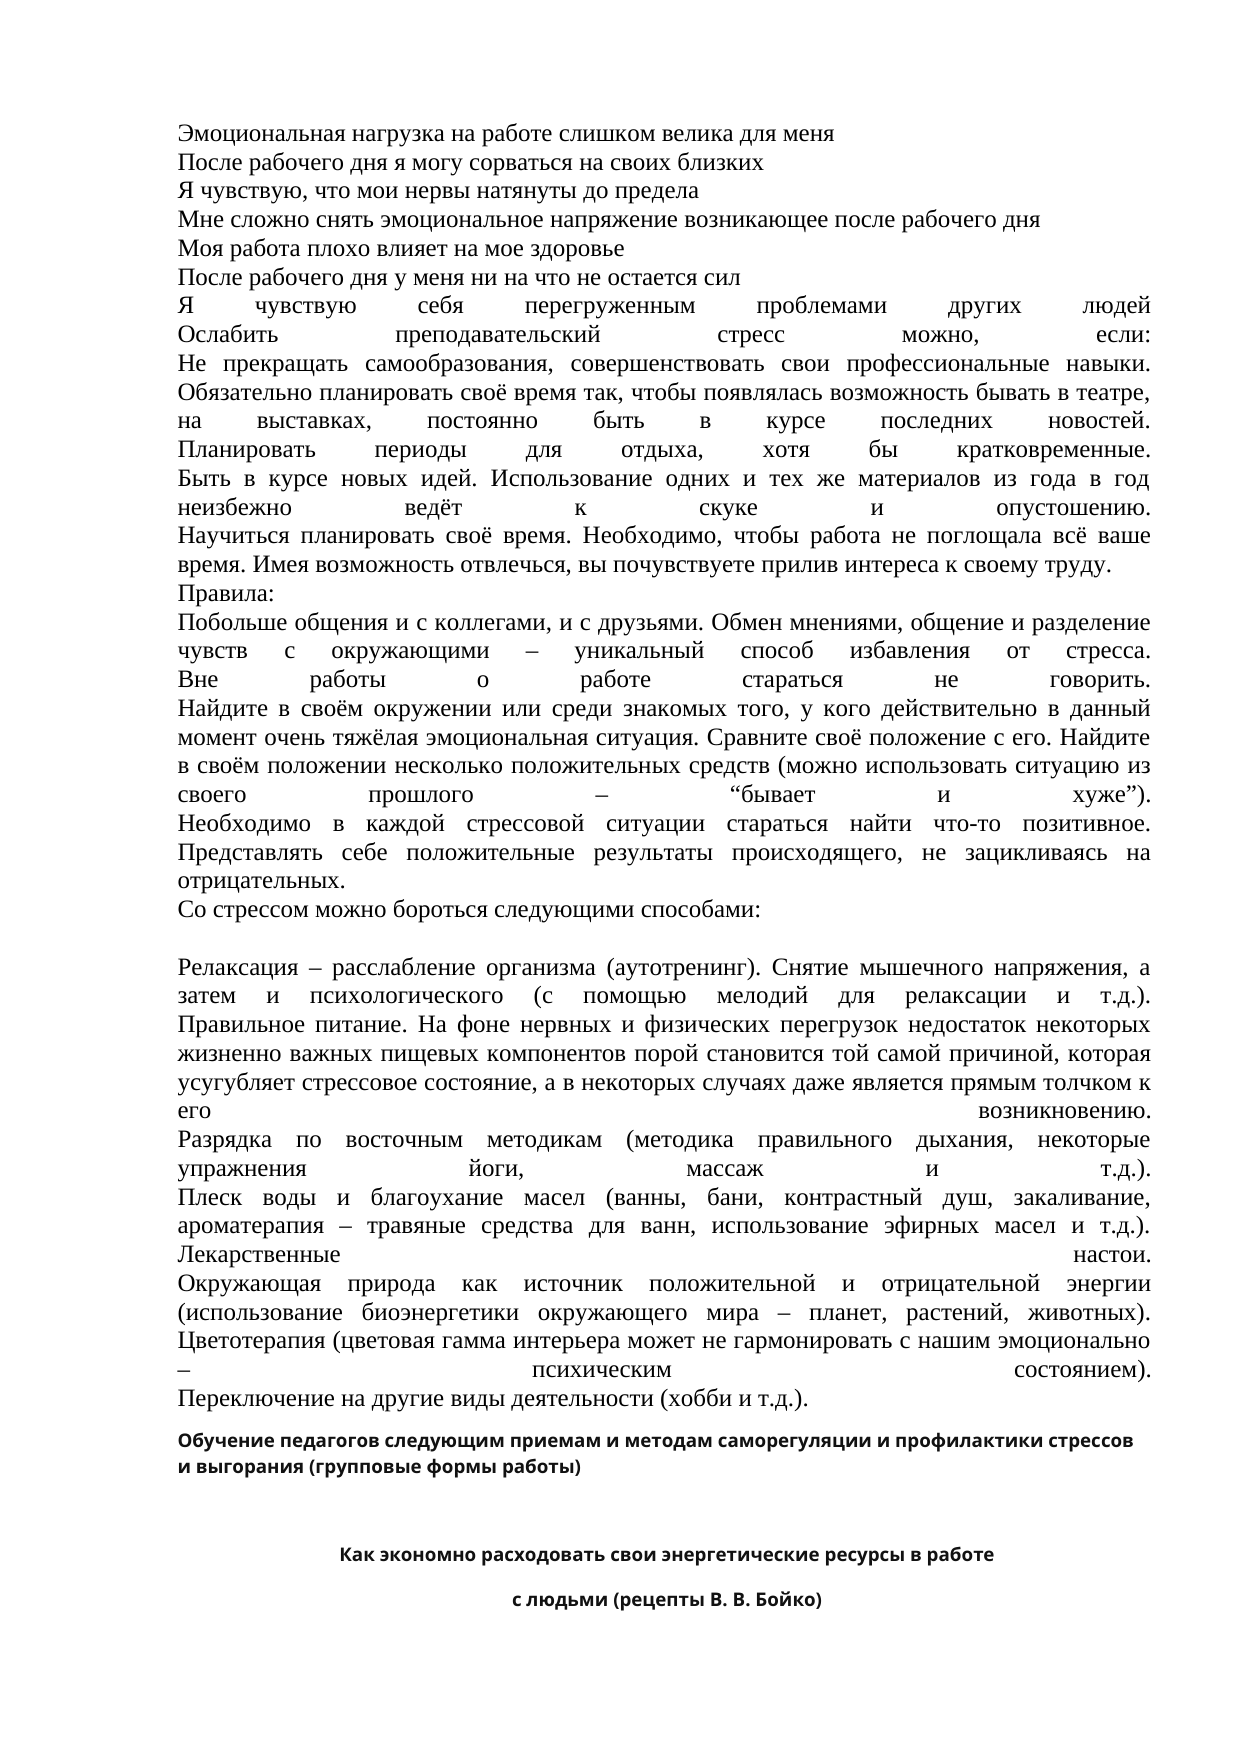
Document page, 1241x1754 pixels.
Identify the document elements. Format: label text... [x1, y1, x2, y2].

text Эмоциональная нагрузка на работе слишком велика для меня [177, 118, 1152, 147]
text Я чувствую, что мои нервы натянуты до предела [177, 176, 1152, 204]
text Я чувствую себя перегруженным проблемами других людей Ослабить преподавательский стресс можно, если: Не прекращать самообразования, совершенствовать свои профессиональные навыки. Обязательно планировать своё время так, чтобы появлялась возможность бывать в театре, на выставках, постоянно быть в курсе последних новостей. Планировать периоды для отдыха, хотя бы кратковременные. Быть в курсе новых идей. Использование одних и тех же материалов из года в год неизбежно ведёт к скуке и опустошению. Научиться планировать своё время. Необходимо, чтобы работа не поглощала всё ваше время. Имея возможность отвлечься, вы почувствуете прилив интереса к своему труду. [177, 291, 1152, 578]
text с людьми (рецепты В. В. Бойко) [177, 1586, 1152, 1611]
text Со стрессом можно бороться следующими способами: [177, 894, 1152, 923]
text Как экономно расходовать свои энергетические ресурсы в работе [177, 1542, 1152, 1567]
text Мне сложно снять эмоциональное напряжение возникающее после рабочего дня [177, 204, 1152, 233]
text Обучение педагогов следующим приемам и методам саморегуляции и профилактики стрессов и выгорания (групповые формы работы) [177, 1427, 1152, 1478]
text После рабочего дня у меня ни на что не остается сил [177, 262, 1152, 291]
text Релаксация – расслабление организма (аутотренинг). Снятие мышечного напряжения, а затем и психологического (с помощью мелодий для релаксации и т.д.). Правильное питание. На фоне нервных и физических перегрузок недостаток некоторых жизненно важных пищевых компонентов порой становится той самой причиной, которая усугубляет стрессовое состояние, а в некоторых случаях даже является прямым толчком к его возникновению. Разрядка по восточным методикам (методика правильного дыхания, некоторые упражнения йоги, массаж и т.д.). Плеск воды и благоухание масел (ванны, бани, контрастный душ, закаливание, ароматерапия – травяные средства для ванн, использование эфирных масел и т.д.). Лекарственные настои. Окружающая природа как источник положительной и отрицательной энергии (использование биоэнергетики окружающего мира – планет, растений, животных). Цветотерапия (цветовая гамма интерьера может не гармонировать с нашим эмоционально – психическим состоянием). Переключение на другие виды деятельности (хобби и т.д.). [177, 923, 1152, 1412]
text После рабочего дня я могу сорваться на своих близких [177, 147, 1152, 176]
text Правила: Побольше общения и с коллегами, и с друзьями. Обмен мнениями, общение и разделение чувств с окружающими – уникальный способ избавления от стресса. Вне работы о работе стараться не говорить. Найдите в своём окружении или среди знакомых того, у кого действительно в данный момент очень тяжёлая эмоциональная ситуация. Сравните своё положение с его. Найдите в своём положении несколько положительных средств (можно использовать ситуацию из своего прошлого – “бывает и хуже”). Необходимо в каждой стрессовой ситуации стараться найти что-то позитивное. Представлять себе положительные результаты происходящего, не зацикливаясь на отрицательных. [177, 578, 1152, 894]
text Моя работа плохо влияет на мое здоровье [177, 233, 1152, 262]
